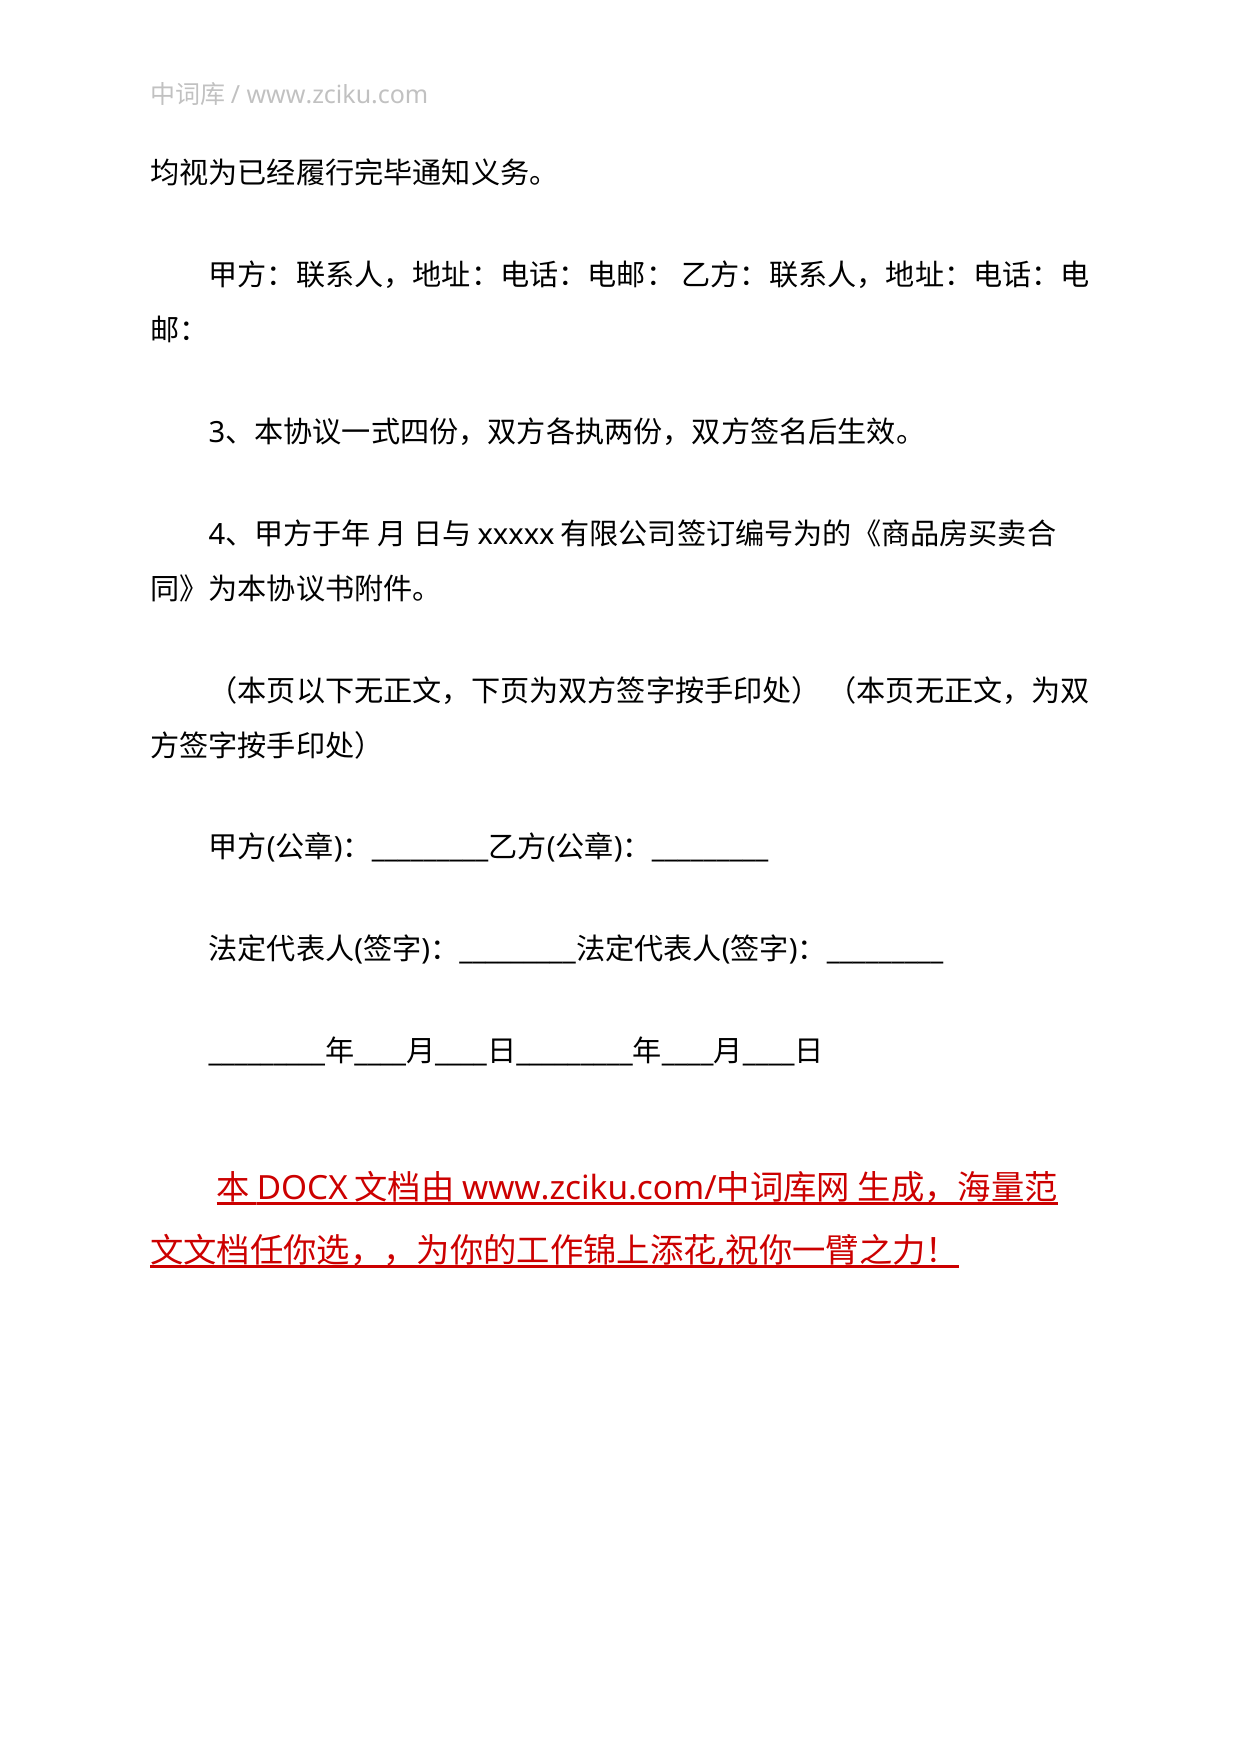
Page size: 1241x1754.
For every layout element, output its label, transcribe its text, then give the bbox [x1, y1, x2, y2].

text 甲方(公章)：_________乙方(公章)：_________ [150, 824, 1090, 866]
text 法定代表人(签字)：_________法定代表人(签字)：_________ [150, 926, 1090, 968]
text 3、本协议一式四份，双方各执两份，双方签名后生效。 [150, 408, 1090, 451]
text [150, 150, 1090, 192]
text 甲方：联系人，地址：电话：电邮： 乙方：联系人，地址：电话：电邮： [150, 252, 1090, 349]
text 本DOCX文档由 www.zciku.com/中词库网 生成，海量范文文档任你选，，为你的工作锦上添花,祝你一臂之力！ [150, 1161, 1090, 1272]
text _________年____月____日_________年____月____日 [150, 1028, 1090, 1070]
text （本页以下无正文，下页为双方签字按手印处） （本页无正文，为双方签字按手印处） [150, 667, 1090, 764]
text 4、甲方于年 月 日与xxxxx有限公司签订编号为的《商品房买卖合同》为本协议书附件。 [150, 510, 1090, 608]
